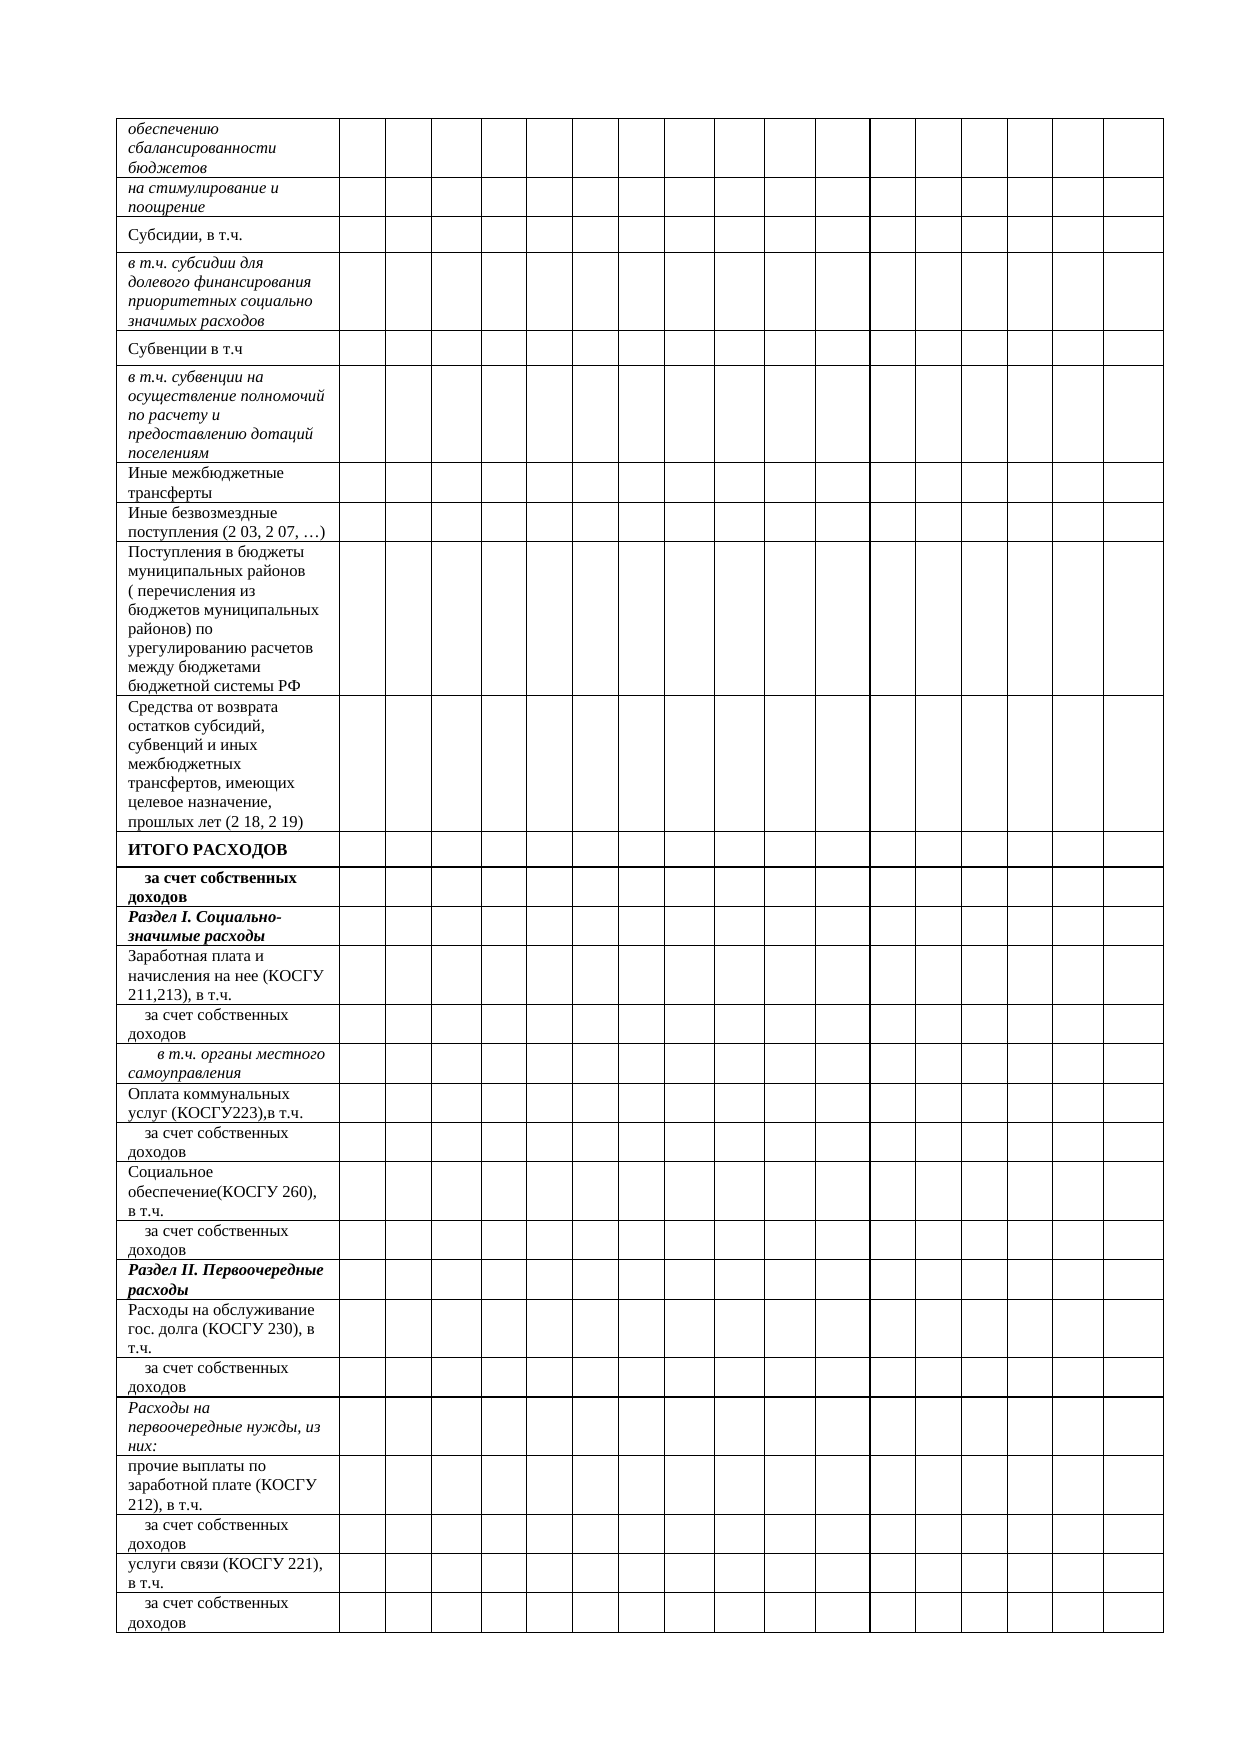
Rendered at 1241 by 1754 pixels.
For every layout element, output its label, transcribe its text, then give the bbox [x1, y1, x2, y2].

table_cell [665, 1260, 714, 1298]
table_cell [527, 1123, 572, 1161]
table_cell [962, 1005, 1007, 1043]
table_cell [619, 868, 664, 906]
table_cell [482, 868, 526, 906]
table_cell [482, 253, 526, 329]
table_cell [340, 253, 385, 329]
table_cell [1008, 1221, 1052, 1259]
table_cell [1053, 1123, 1103, 1161]
table_cell [340, 907, 385, 945]
table_cell [1104, 503, 1163, 541]
table_cell [1008, 1300, 1052, 1357]
table_cell [1104, 1005, 1163, 1043]
table_cell [715, 1260, 764, 1298]
table_cell [573, 366, 618, 462]
table_cell [871, 1044, 915, 1082]
table_cell [765, 366, 815, 462]
table_cell [619, 1162, 664, 1220]
table_cell [1053, 463, 1103, 502]
table_cell [386, 946, 431, 1004]
table_cell [715, 1300, 764, 1357]
table_cell [386, 832, 431, 866]
table_cell [619, 331, 664, 365]
table_cell [432, 1398, 481, 1455]
table_cell [1008, 1084, 1052, 1122]
table_cell [1008, 503, 1052, 541]
table_cell [1008, 868, 1052, 906]
table_cell [871, 1162, 915, 1220]
table_cell услуги связи (КОСГУ 221), в т.ч. [117, 1554, 339, 1592]
table_cell [1104, 366, 1163, 462]
table_cell [916, 1260, 961, 1298]
table_cell [340, 1300, 385, 1357]
table_cell [386, 1456, 431, 1513]
table_cell Иные межбюджетные трансферты [117, 463, 339, 502]
table_cell прочие выплаты по заработной плате (КОСГУ 212), в т.ч. [117, 1456, 339, 1513]
table_cell [871, 1593, 915, 1632]
table_cell [1008, 253, 1052, 329]
table_cell [765, 1456, 815, 1513]
table_cell [619, 1084, 664, 1122]
table_cell [340, 503, 385, 541]
table_cell [340, 868, 385, 906]
table_cell [1104, 119, 1163, 177]
table_cell [527, 463, 572, 502]
table_cell [962, 1300, 1007, 1357]
table_cell [340, 832, 385, 866]
table_cell [482, 1358, 526, 1396]
table_cell [871, 217, 915, 252]
table_cell [816, 946, 869, 1004]
table_cell [482, 832, 526, 866]
table_cell [1008, 696, 1052, 831]
table_cell [432, 1358, 481, 1396]
table_cell [619, 463, 664, 502]
table_cell [665, 366, 714, 462]
table_cell [386, 463, 431, 502]
table_cell [816, 1515, 869, 1553]
table_cell [916, 331, 961, 365]
table_cell [482, 1084, 526, 1122]
table_cell [619, 253, 664, 329]
table_cell [1104, 331, 1163, 365]
table_cell [962, 503, 1007, 541]
table_cell [916, 1221, 961, 1259]
table_cell [871, 1123, 915, 1161]
table_cell [871, 463, 915, 502]
table_cell [573, 253, 618, 329]
table_cell [871, 907, 915, 945]
table_cell [432, 1221, 481, 1259]
table_cell [619, 907, 664, 945]
table_cell [715, 463, 764, 502]
table_cell [482, 331, 526, 365]
table_cell [962, 253, 1007, 329]
table_cell [573, 331, 618, 365]
table_cell [573, 1044, 618, 1082]
table_cell [1008, 1456, 1052, 1513]
table_cell [619, 1398, 664, 1455]
table_cell [340, 1260, 385, 1298]
table_cell [386, 119, 431, 177]
table_cell [1053, 868, 1103, 906]
table_cell [482, 542, 526, 695]
table_cell [665, 1123, 714, 1161]
table_cell Расходы на первоочередные нужды, из них: [117, 1398, 339, 1455]
table_cell [432, 542, 481, 695]
table_cell [765, 217, 815, 252]
table_cell [1053, 1593, 1103, 1632]
table_cell [1008, 1260, 1052, 1298]
table_cell [432, 696, 481, 831]
table_cell [1008, 832, 1052, 866]
table_cell [916, 178, 961, 216]
table_cell [1008, 907, 1052, 945]
table_cell [765, 1554, 815, 1592]
table_cell [619, 1044, 664, 1082]
table_cell [916, 1358, 961, 1396]
table_cell [765, 1044, 815, 1082]
table_cell [816, 1005, 869, 1043]
table_cell [527, 178, 572, 216]
table_cell [765, 178, 815, 216]
table_cell [432, 366, 481, 462]
table_cell [715, 832, 764, 866]
table_cell [1104, 1554, 1163, 1592]
table_cell [916, 946, 961, 1004]
table_cell [1104, 463, 1163, 502]
table_cell [1053, 832, 1103, 866]
table_cell [386, 1358, 431, 1396]
table_cell [340, 1554, 385, 1592]
table_cell [715, 366, 764, 462]
table_cell [1053, 946, 1103, 1004]
table_cell [871, 1084, 915, 1122]
table_cell [573, 217, 618, 252]
table_cell [816, 463, 869, 502]
table_cell [816, 1456, 869, 1513]
table_cell Раздел II. Первоочередные расходы [117, 1260, 339, 1298]
table_cell [962, 696, 1007, 831]
table_cell [715, 1005, 764, 1043]
table_cell [1053, 1398, 1103, 1455]
table_cell [1008, 217, 1052, 252]
table_cell [619, 366, 664, 462]
table_cell [527, 331, 572, 365]
table_cell [962, 331, 1007, 365]
table_cell [871, 1260, 915, 1298]
table_cell [386, 907, 431, 945]
table_cell [1104, 1221, 1163, 1259]
table_cell [1053, 1044, 1103, 1082]
table_cell [432, 463, 481, 502]
table_cell [432, 1456, 481, 1513]
table_cell [573, 542, 618, 695]
table_cell [916, 119, 961, 177]
table_cell [573, 1398, 618, 1455]
table_cell [573, 119, 618, 177]
table_cell [962, 178, 1007, 216]
table_cell [1053, 1221, 1103, 1259]
table_cell [816, 1221, 869, 1259]
table_cell [816, 217, 869, 252]
table_cell [665, 1456, 714, 1513]
table_cell [573, 868, 618, 906]
table_cell [765, 946, 815, 1004]
table_cell [340, 217, 385, 252]
table_cell [715, 178, 764, 216]
table_cell [573, 1221, 618, 1259]
table_cell [482, 1398, 526, 1455]
table_cell [765, 1260, 815, 1298]
table_cell [527, 1515, 572, 1553]
table_cell [665, 1515, 714, 1553]
table_cell [665, 178, 714, 216]
table_cell [1053, 331, 1103, 365]
table_cell [765, 119, 815, 177]
table_cell [482, 907, 526, 945]
table_cell [871, 1358, 915, 1396]
table_cell [573, 696, 618, 831]
table_cell [386, 1260, 431, 1298]
table_cell [816, 1554, 869, 1592]
table_cell [1008, 946, 1052, 1004]
table_cell Социальное обеспечение(КОСГУ 260), в т.ч. [117, 1162, 339, 1220]
table_cell [715, 1515, 764, 1553]
table_cell [816, 1162, 869, 1220]
table_cell [619, 178, 664, 216]
table_cell [665, 1358, 714, 1396]
table_cell [765, 907, 815, 945]
table_cell [1104, 1358, 1163, 1396]
table_cell [1104, 868, 1163, 906]
table_cell [871, 1456, 915, 1513]
table_cell [432, 1593, 481, 1632]
table_cell [573, 1084, 618, 1122]
table_cell [871, 1515, 915, 1553]
table_cell [816, 503, 869, 541]
table_cell [340, 1593, 385, 1632]
table_cell [386, 1593, 431, 1632]
table_cell [386, 1084, 431, 1122]
table_cell [1104, 1260, 1163, 1298]
table_cell [432, 1123, 481, 1161]
table_cell [340, 178, 385, 216]
table_cell [340, 1044, 385, 1082]
table_cell [962, 1515, 1007, 1553]
table_cell [527, 696, 572, 831]
table_cell [665, 217, 714, 252]
table_cell [665, 253, 714, 329]
table_cell [386, 366, 431, 462]
table_cell [482, 503, 526, 541]
table_cell [432, 119, 481, 177]
table_cell [619, 503, 664, 541]
table_cell [715, 1456, 764, 1513]
table_cell [916, 1300, 961, 1357]
table_cell [916, 1515, 961, 1553]
table_cell [340, 1123, 385, 1161]
table_cell [482, 1162, 526, 1220]
table_cell [432, 503, 481, 541]
table_cell [1053, 1162, 1103, 1220]
table_cell [482, 1554, 526, 1592]
table_cell [432, 178, 481, 216]
table_cell [816, 907, 869, 945]
table_cell [1104, 946, 1163, 1004]
table_cell [765, 463, 815, 502]
table_cell [916, 503, 961, 541]
table_cell [871, 868, 915, 906]
table_cell [665, 1221, 714, 1259]
table_cell [432, 832, 481, 866]
table_cell [1008, 1398, 1052, 1455]
table_cell [916, 1044, 961, 1082]
table_cell [665, 331, 714, 365]
table_cell [816, 1123, 869, 1161]
table_cell [715, 1358, 764, 1396]
table_cell [340, 331, 385, 365]
table_cell в т.ч. органы местного самоуправления [117, 1044, 339, 1082]
table_cell [432, 1515, 481, 1553]
table_cell [619, 946, 664, 1004]
table_cell за счет собственных доходов [117, 1005, 339, 1043]
table_cell ИТОГО РАСХОДОВ [117, 832, 339, 866]
table_cell [715, 868, 764, 906]
table_cell [665, 119, 714, 177]
table_cell [619, 1515, 664, 1553]
table_cell [573, 1456, 618, 1513]
table_cell [1104, 178, 1163, 216]
table_cell [715, 1044, 764, 1082]
table_cell [527, 1005, 572, 1043]
table_cell [916, 253, 961, 329]
table_cell [816, 331, 869, 365]
table_cell [386, 1554, 431, 1592]
table_cell [386, 1123, 431, 1161]
table_cell [816, 1084, 869, 1122]
table_cell [527, 366, 572, 462]
table_cell в т.ч. субсидии для долевого финансирования приоритетных социально значимых расходов [117, 253, 339, 329]
table_cell [765, 1593, 815, 1632]
table_cell [482, 1221, 526, 1259]
table_cell [962, 907, 1007, 945]
table_cell [527, 1456, 572, 1513]
table_cell [1008, 1358, 1052, 1396]
table_cell [665, 1554, 714, 1592]
table_cell [665, 542, 714, 695]
table_cell [482, 217, 526, 252]
table_cell [916, 1593, 961, 1632]
table_cell [765, 503, 815, 541]
table_cell [527, 1221, 572, 1259]
table_cell [962, 1044, 1007, 1082]
table_cell [1053, 119, 1103, 177]
table_cell [340, 366, 385, 462]
table_cell [665, 868, 714, 906]
table_cell [962, 217, 1007, 252]
table_cell [1053, 542, 1103, 695]
table_cell [916, 1123, 961, 1161]
table_cell [573, 503, 618, 541]
table_cell [573, 907, 618, 945]
table_cell [482, 463, 526, 502]
table_cell [916, 1162, 961, 1220]
table_cell [482, 696, 526, 831]
table_cell [527, 217, 572, 252]
table_cell за счет собственных доходов [117, 1358, 339, 1396]
table_cell [573, 1162, 618, 1220]
table_cell [619, 1554, 664, 1592]
table_cell [1008, 1005, 1052, 1043]
table_cell [432, 217, 481, 252]
table_cell [573, 1123, 618, 1161]
table_cell [765, 696, 815, 831]
table_cell [871, 178, 915, 216]
table_cell [573, 1005, 618, 1043]
table_cell [962, 1260, 1007, 1298]
table_cell [340, 1515, 385, 1553]
table_cell [432, 946, 481, 1004]
table_cell [871, 503, 915, 541]
table_cell [573, 1554, 618, 1592]
table_cell [1104, 696, 1163, 831]
table_cell [482, 178, 526, 216]
table_cell за счет собственных доходов [117, 1515, 339, 1553]
table_cell [715, 503, 764, 541]
table_cell [619, 1221, 664, 1259]
table_cell [715, 119, 764, 177]
table_cell [340, 696, 385, 831]
table_cell [619, 832, 664, 866]
table_cell [340, 1162, 385, 1220]
table_cell [962, 1221, 1007, 1259]
table_cell [573, 1300, 618, 1357]
table_cell [482, 1515, 526, 1553]
table_cell [340, 1456, 385, 1513]
table_cell [816, 253, 869, 329]
table_cell [619, 696, 664, 831]
table_cell [715, 253, 764, 329]
table_cell [527, 1300, 572, 1357]
table_cell [916, 1084, 961, 1122]
table_cell [432, 253, 481, 329]
table_cell [527, 1358, 572, 1396]
table_cell [1104, 253, 1163, 329]
table_cell [665, 1084, 714, 1122]
table_cell [916, 463, 961, 502]
table_cell [1104, 542, 1163, 695]
table_cell [665, 696, 714, 831]
table_cell [916, 1554, 961, 1592]
table_cell [816, 832, 869, 866]
table_cell за счет собственных доходов [117, 1123, 339, 1161]
table_cell [715, 1398, 764, 1455]
table_cell [619, 217, 664, 252]
table_cell [527, 907, 572, 945]
table_cell [386, 1398, 431, 1455]
table_cell за счет собственных доходов [117, 868, 339, 906]
table_cell [871, 331, 915, 365]
table_cell [1104, 1123, 1163, 1161]
table_cell [386, 868, 431, 906]
table_cell [765, 1221, 815, 1259]
table_cell [715, 1593, 764, 1632]
table_cell [432, 907, 481, 945]
table_cell [715, 946, 764, 1004]
table_cell [816, 1398, 869, 1455]
table_cell [1008, 463, 1052, 502]
table_cell [765, 1084, 815, 1122]
table_cell [340, 119, 385, 177]
table_cell [619, 1593, 664, 1632]
table_cell [1008, 331, 1052, 365]
table_cell Раздел I. Социально-значимые расходы [117, 907, 339, 945]
table_cell [1053, 1554, 1103, 1592]
table_cell [386, 178, 431, 216]
table_cell [386, 542, 431, 695]
table_cell [715, 1084, 764, 1122]
table_cell [916, 907, 961, 945]
table_cell [573, 1358, 618, 1396]
table_cell [1008, 366, 1052, 462]
table_cell [1008, 1044, 1052, 1082]
table_cell [715, 1554, 764, 1592]
table_cell [916, 832, 961, 866]
table_cell [816, 868, 869, 906]
table_cell [1008, 1123, 1052, 1161]
table_cell [340, 1221, 385, 1259]
table_cell [871, 1005, 915, 1043]
table_cell [765, 1358, 815, 1396]
table_cell [962, 542, 1007, 695]
table_cell [715, 217, 764, 252]
table_cell [1053, 366, 1103, 462]
table_cell [573, 178, 618, 216]
table_cell [573, 946, 618, 1004]
table_cell [432, 1300, 481, 1357]
table_cell [816, 1358, 869, 1396]
table_cell [765, 1300, 815, 1357]
table_cell [432, 1162, 481, 1220]
table_cell [962, 868, 1007, 906]
table_cell [916, 542, 961, 695]
table_cell [1104, 832, 1163, 866]
table_cell [619, 119, 664, 177]
table_cell за счет собственных доходов [117, 1593, 339, 1632]
table_cell [1104, 1593, 1163, 1632]
table_cell [340, 542, 385, 695]
table_cell [665, 1300, 714, 1357]
table_cell [962, 366, 1007, 462]
table_cell [527, 503, 572, 541]
table_cell [871, 832, 915, 866]
table_cell [1008, 119, 1052, 177]
table_cell [871, 253, 915, 329]
table_cell [962, 1554, 1007, 1592]
table_cell [482, 1260, 526, 1298]
table_cell [482, 1456, 526, 1513]
table_cell [1008, 1593, 1052, 1632]
table_cell [665, 503, 714, 541]
table_cell [432, 331, 481, 365]
table_cell [871, 946, 915, 1004]
table_cell [1053, 1358, 1103, 1396]
table_cell [665, 832, 714, 866]
table_cell [665, 1044, 714, 1082]
table_cell Поступления в бюджеты муниципальных районов ( перечисления из бюджетов муниципальных районов) по урегулированию расчетов между бюджетами бюджетной системы РФ [117, 542, 339, 695]
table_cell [117, 119, 339, 177]
table_cell [916, 868, 961, 906]
table_cell [1053, 503, 1103, 541]
table_cell [527, 1044, 572, 1082]
table_cell [765, 868, 815, 906]
table_cell [765, 1398, 815, 1455]
table_cell [916, 217, 961, 252]
table_cell [1104, 1044, 1163, 1082]
table_cell Субсидии, в т.ч. [117, 217, 339, 252]
table_cell [482, 1005, 526, 1043]
table_cell [1104, 1456, 1163, 1513]
table_cell [816, 1593, 869, 1632]
table_cell [962, 119, 1007, 177]
table_cell [386, 253, 431, 329]
table_cell [527, 119, 572, 177]
table_cell [386, 1162, 431, 1220]
table_cell [871, 1221, 915, 1259]
table_cell [432, 1260, 481, 1298]
table_cell [871, 1300, 915, 1357]
table_cell [1053, 217, 1103, 252]
table_cell [816, 366, 869, 462]
table_cell [962, 946, 1007, 1004]
table_cell в т.ч. субвенции на осуществление полномочий по расчету и предоставлению дотаций поселениям [117, 366, 339, 462]
table_cell [573, 832, 618, 866]
table_cell [916, 1005, 961, 1043]
table_cell [871, 1398, 915, 1455]
table_cell [386, 503, 431, 541]
table_cell [665, 463, 714, 502]
table_cell [715, 331, 764, 365]
table_cell [527, 1554, 572, 1592]
table_cell [816, 1300, 869, 1357]
table_cell [1104, 907, 1163, 945]
table_cell [962, 1398, 1007, 1455]
table_cell [765, 331, 815, 365]
table_cell [962, 1456, 1007, 1513]
table_cell [527, 542, 572, 695]
table_cell [619, 1005, 664, 1043]
table_cell [715, 1123, 764, 1161]
table_cell [1008, 1554, 1052, 1592]
table_cell [1008, 542, 1052, 695]
table_cell [386, 331, 431, 365]
table_cell Субвенции в т.ч [117, 331, 339, 365]
table_cell [386, 1005, 431, 1043]
table_cell [962, 1593, 1007, 1632]
table_cell [816, 1260, 869, 1298]
table_cell [1008, 178, 1052, 216]
table_cell [1053, 907, 1103, 945]
table_cell [816, 1044, 869, 1082]
table_cell [340, 1358, 385, 1396]
table_cell [1053, 178, 1103, 216]
table_cell за счет собственных доходов [117, 1221, 339, 1259]
table_cell [386, 696, 431, 831]
table_cell [665, 1162, 714, 1220]
table_cell [765, 1515, 815, 1553]
table_cell [1104, 1300, 1163, 1357]
table_cell [482, 1123, 526, 1161]
table_cell [916, 1398, 961, 1455]
table_cell [1104, 1084, 1163, 1122]
table_cell [962, 1162, 1007, 1220]
table_cell [432, 1044, 481, 1082]
table_cell [340, 1084, 385, 1122]
table_cell [871, 542, 915, 695]
table_cell [1053, 1456, 1103, 1513]
table_cell [765, 1162, 815, 1220]
table_cell [340, 1398, 385, 1455]
table_cell [340, 1005, 385, 1043]
table_cell [1053, 1515, 1103, 1553]
table_cell [1104, 1515, 1163, 1553]
table_cell [573, 1515, 618, 1553]
table_cell [816, 119, 869, 177]
table_cell [1053, 253, 1103, 329]
table_cell [1104, 1398, 1163, 1455]
table_cell [665, 946, 714, 1004]
table_cell [871, 1554, 915, 1592]
table_cell [1008, 1162, 1052, 1220]
table_cell [765, 1123, 815, 1161]
table_cell [432, 1554, 481, 1592]
table_cell [665, 1593, 714, 1632]
table_cell [765, 1005, 815, 1043]
table_cell [1053, 1260, 1103, 1298]
table_cell [527, 868, 572, 906]
table_cell [527, 832, 572, 866]
table_cell [1053, 1005, 1103, 1043]
table_cell [386, 217, 431, 252]
table_cell [619, 1300, 664, 1357]
table_cell [715, 907, 764, 945]
table_cell [482, 1300, 526, 1357]
table_cell [1008, 1515, 1052, 1553]
table_cell [715, 1221, 764, 1259]
table_cell [962, 1123, 1007, 1161]
table_cell [916, 1456, 961, 1513]
table_cell [386, 1300, 431, 1357]
table_cell Расходы на обслуживание гос. долга (КОСГУ 230), в т.ч. [117, 1300, 339, 1357]
table_cell [573, 1593, 618, 1632]
table_cell [765, 253, 815, 329]
table_cell [765, 832, 815, 866]
table_cell [871, 366, 915, 462]
table_cell [871, 119, 915, 177]
table_cell [482, 366, 526, 462]
table_cell [386, 1221, 431, 1259]
table_cell на стимулирование и поощрение [117, 178, 339, 216]
table_cell [527, 1398, 572, 1455]
table_cell [432, 868, 481, 906]
table_cell [715, 1162, 764, 1220]
table_cell [482, 1593, 526, 1632]
table_cell [527, 946, 572, 1004]
table_cell [573, 1260, 618, 1298]
table_cell [573, 463, 618, 502]
table_cell Иные безвозмездные поступления (2 03, 2 07, …) [117, 503, 339, 541]
table_cell [871, 696, 915, 831]
table_cell [1053, 1084, 1103, 1122]
table_cell [619, 1456, 664, 1513]
table_cell [962, 463, 1007, 502]
table_cell Оплата коммунальных услуг (КОСГУ223),в т.ч. [117, 1084, 339, 1122]
table_cell [527, 1084, 572, 1122]
table_cell [527, 1162, 572, 1220]
table_cell [527, 1593, 572, 1632]
table_cell [962, 832, 1007, 866]
table_cell [916, 366, 961, 462]
table_cell [619, 1260, 664, 1298]
table_cell [665, 1005, 714, 1043]
table_cell [665, 907, 714, 945]
table_cell [619, 1123, 664, 1161]
table_cell [482, 119, 526, 177]
table_cell [962, 1084, 1007, 1122]
table_cell [1104, 1162, 1163, 1220]
table_cell [527, 1260, 572, 1298]
table_cell [482, 946, 526, 1004]
table_cell [1104, 217, 1163, 252]
table_cell [619, 1358, 664, 1396]
table_cell [1053, 1300, 1103, 1357]
table_cell [765, 542, 815, 695]
table_cell [340, 946, 385, 1004]
table_cell [386, 1515, 431, 1553]
table_cell Средства от возврата остатков субсидий, субвенций и иных межбюджетных трансфертов, имеющих целевое назначение, прошлых лет (2 18, 2 19) [117, 696, 339, 831]
table_cell [482, 1044, 526, 1082]
table_cell [340, 463, 385, 502]
table_cell [386, 1044, 431, 1082]
table_cell [816, 542, 869, 695]
table_cell [715, 696, 764, 831]
table_cell [715, 542, 764, 695]
table_cell [619, 542, 664, 695]
table_cell [1053, 696, 1103, 831]
table_cell [816, 696, 869, 831]
table_cell [962, 1358, 1007, 1396]
table_cell Заработная плата и начисления на нее (КОСГУ 211,213), в т.ч. [117, 946, 339, 1004]
table_cell [816, 178, 869, 216]
table_cell [916, 696, 961, 831]
table_cell [527, 253, 572, 329]
table_cell [665, 1398, 714, 1455]
table_cell [432, 1005, 481, 1043]
table_cell [432, 1084, 481, 1122]
